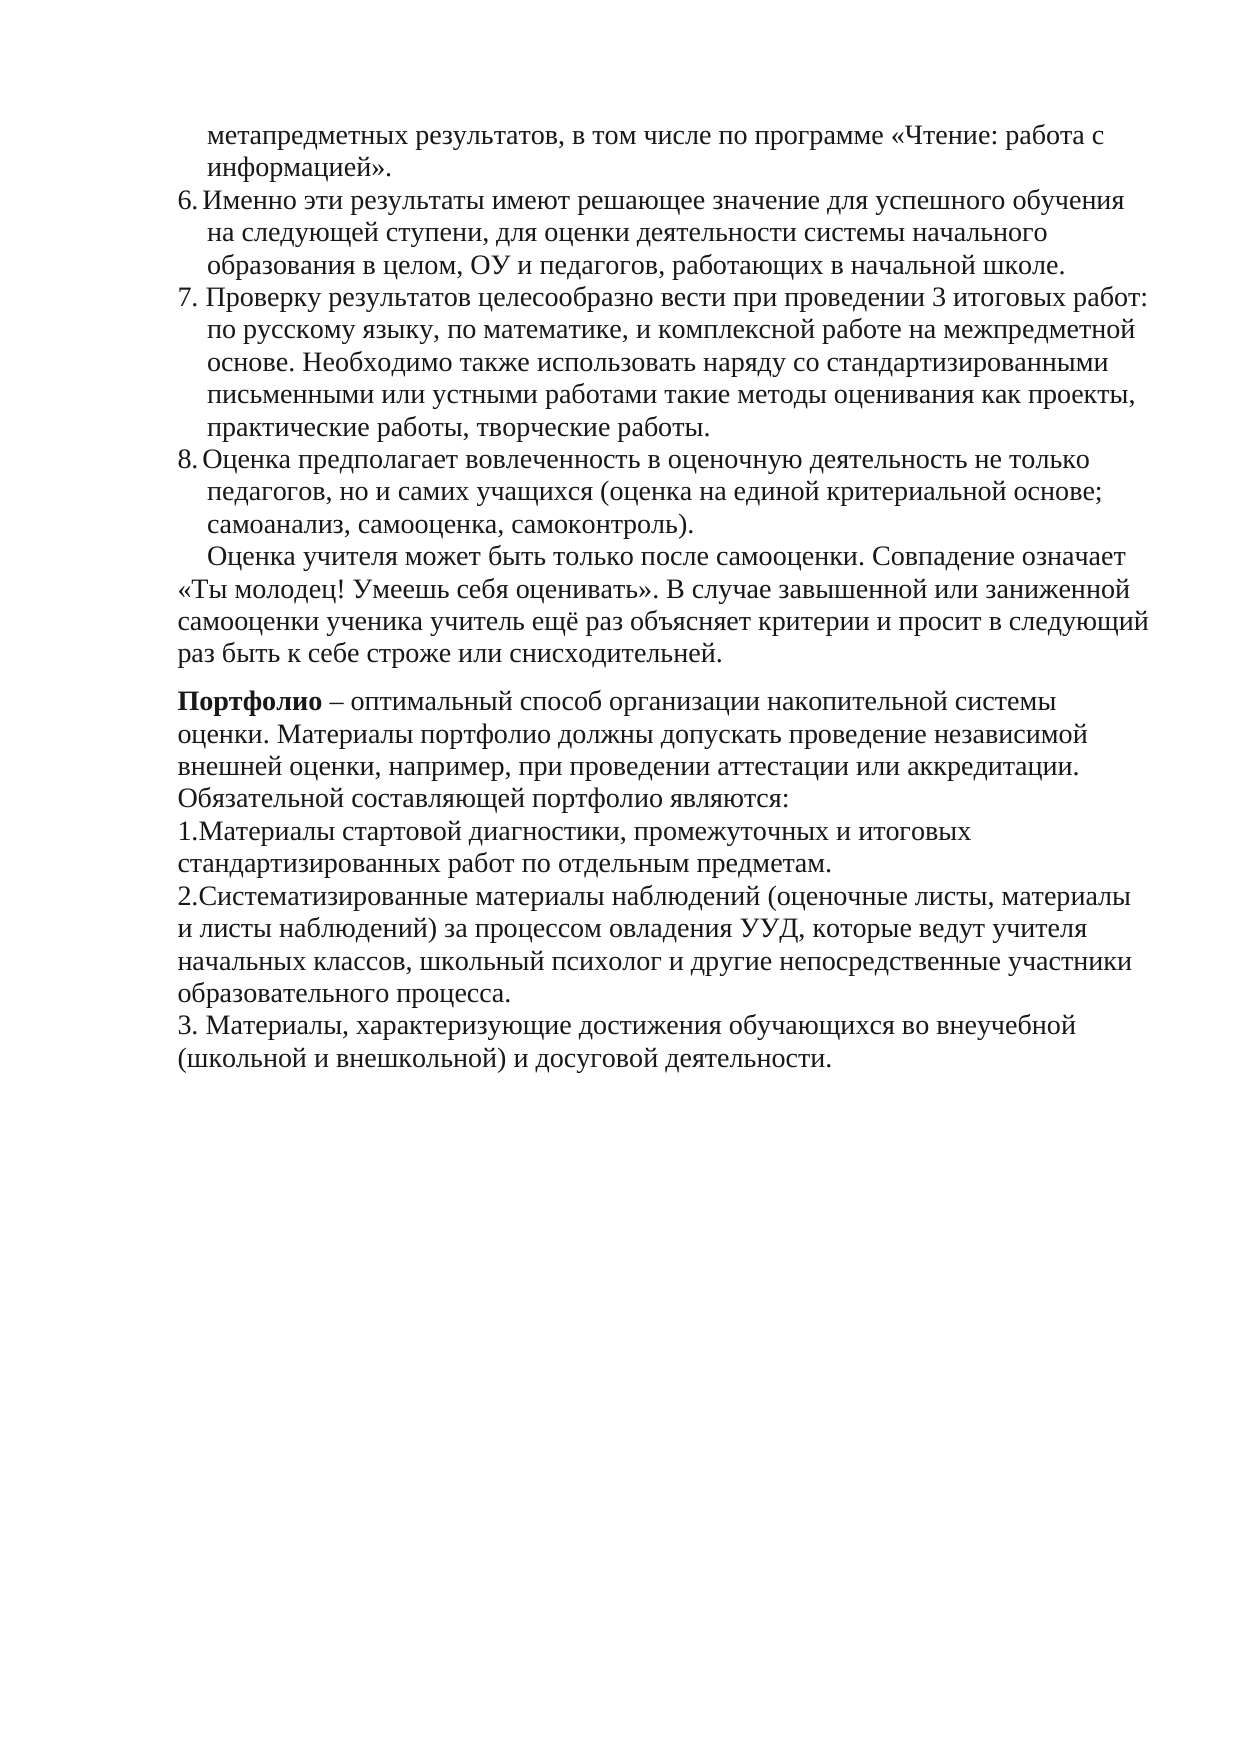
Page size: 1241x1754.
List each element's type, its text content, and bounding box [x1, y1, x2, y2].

text 1.Материалы стартовой диагностики, промежуточных и итоговых стандартизированных работ по отдельным предметам. [177, 814, 1152, 879]
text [177, 118, 1152, 183]
text 2.Систематизированные материалы наблюдений (оценочные листы, материалы и листы наблюдений) за процессом овладения УУД, которые ведут учителя начальных классов, школьный психолог и другие непосредственные участники образовательного процесса. [177, 879, 1152, 1008]
text 8. Оценка предполагает вовлеченность в оценочную деятельность не только педагогов, но и самих учащихся (оценка на единой критериальной основе; самоанализ, самооценка, самоконтроль). [177, 442, 1152, 539]
text Оценка учителя может быть только после самооценки. Совпадение означает «Ты молодец! Умеешь себя оценивать». В случае завышенной или заниженной самооценки ученика учитель ещё раз объясняет критерии и просит в следующий раз быть к себе строже или снисходительней. [177, 539, 1152, 669]
text 6. Именно эти результаты имеют решающее значение для успешного обучения на следующей ступени, для оценки деятельности системы начального образования в целом, ОУ и педагогов, работающих в начальной школе. [177, 183, 1152, 280]
text 3. Материалы, характеризующие достижения обучающихся во внеучебной (школьной и внешкольной) и досуговой деятельности. [177, 1008, 1152, 1073]
text 7. Проверку результатов целесообразно вести при проведении 3 итоговых работ: по русскому языку, по математике, и комплексной работе на межпредметной основе. Необходимо также использовать наряду со стандартизированными письменными или устными работами такие методы оценивания как проекты, практические работы, творческие работы. [177, 280, 1152, 442]
text Портфолио – оптимальный способ организации накопительной системы оценки. Материалы портфолио должны допускать проведение независимой внешней оценки, например, при проведении аттестации или аккредитации. [177, 684, 1152, 782]
text Обязательной составляющей портфолио являются: [177, 782, 1152, 814]
